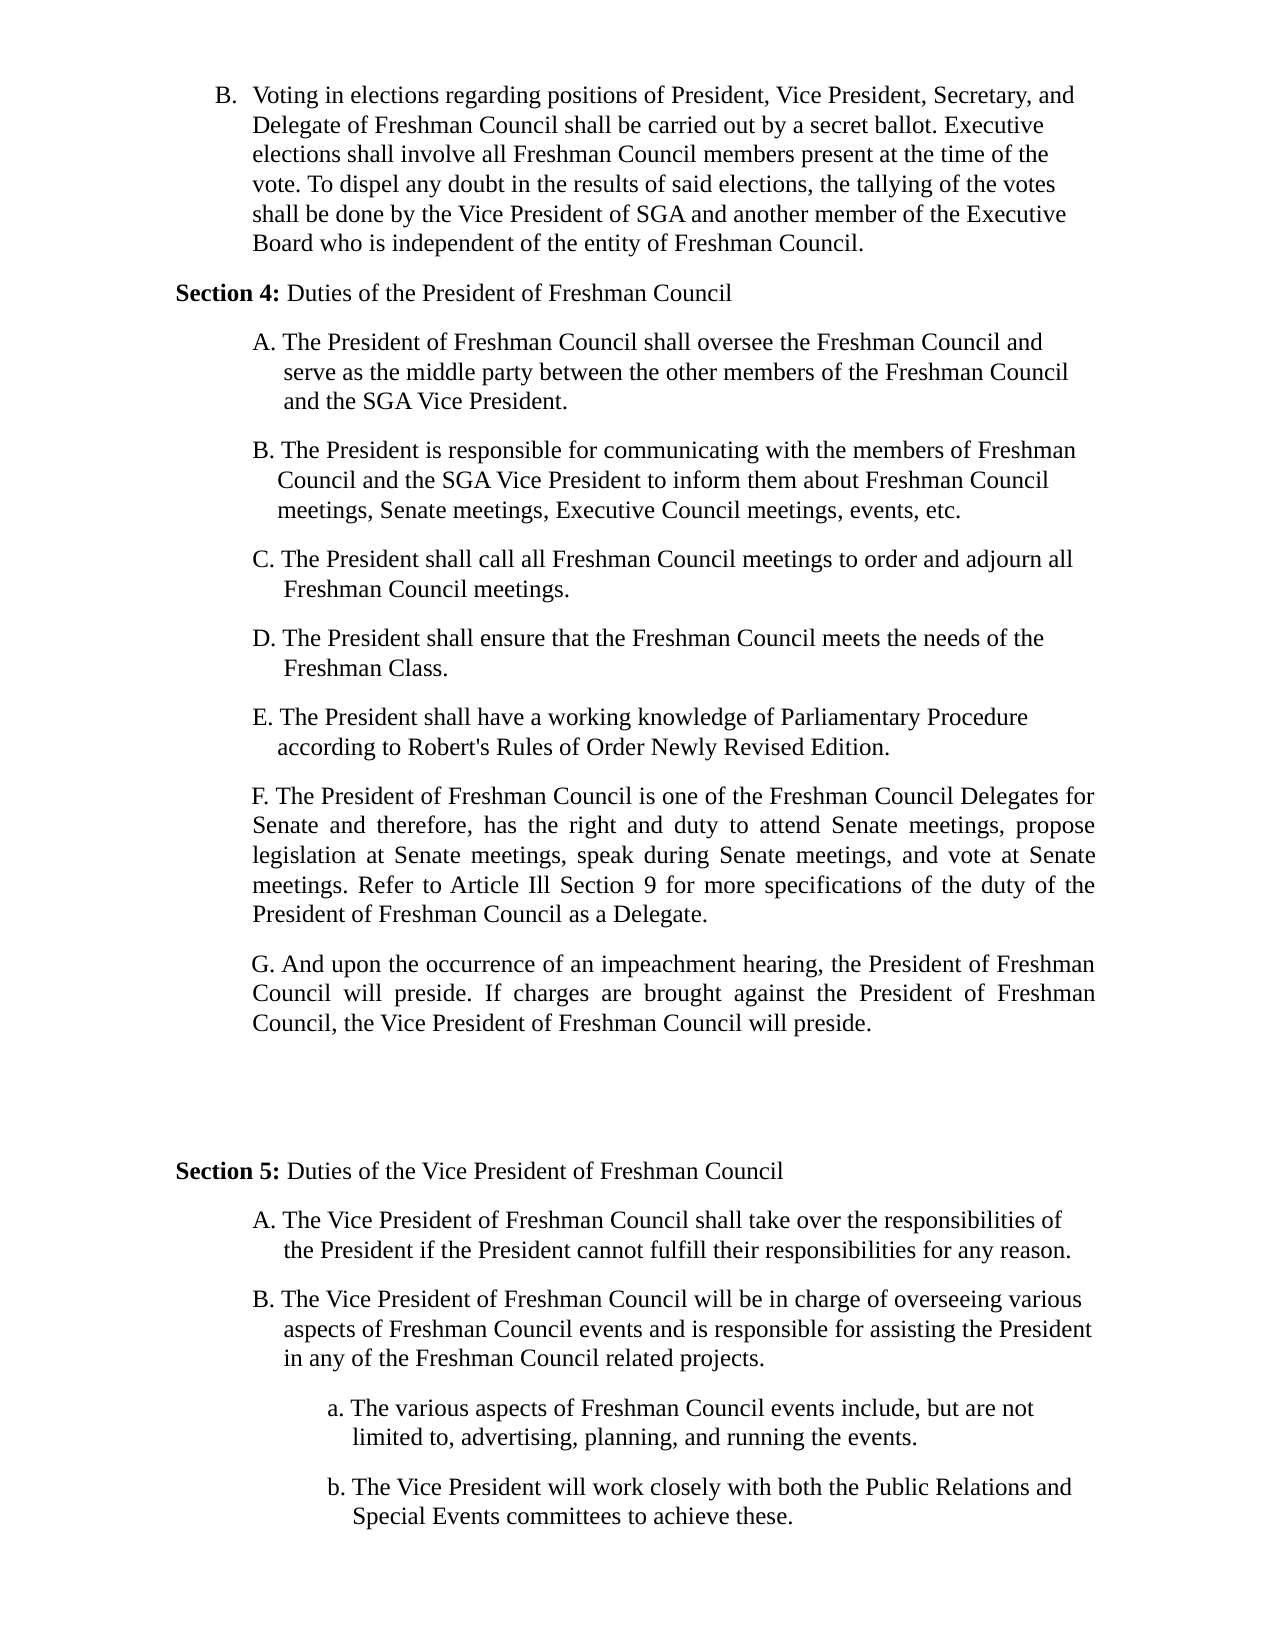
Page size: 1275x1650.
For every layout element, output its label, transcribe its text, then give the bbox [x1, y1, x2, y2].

text Section 4: Duties of the President of Freshman Council [175, 278, 1096, 306]
text b. The Vice President will work closely with both the Public Relations and Special Events committees to achieve these. [175, 1472, 1096, 1530]
text a. The various aspects of Freshman Council events include, but are not limited to, advertising, planning, and running the events. [175, 1393, 1096, 1451]
text C. The President shall call all Freshman Council meetings to order and adjourn all Freshman Council meetings. [175, 544, 1096, 602]
text B. The President is responsible for communicating with the members of Freshman Council and the SGA Vice President to inform them about Freshman Council meetings, Senate meetings, Executive Council meetings, events, etc. [175, 436, 1096, 523]
text A. The Vice President of Freshman Council shall take over the responsibilities of the President if the President cannot fulfill their responsibilities for any reason. [175, 1205, 1096, 1264]
text F. The President of Freshman Council is one of the Freshman Council Delegates for Senate and therefore, has the right and duty to attend Senate meetings, propose legislation at Senate meetings, speak during Senate meetings, and vote at Senate meetings. Refer to Article Ill Section 9 for more specifications of the duty of the President of Freshman Council as a Delegate. [251, 781, 1096, 928]
text Section 5: Duties of the Vice President of Freshman Council [175, 1156, 1096, 1185]
text G. And upon the occurrence of an impeachment hearing, the President of Freshman Council will preside. If charges are brought against the President of Freshman Council, the Vice President of Freshman Council will preside. [251, 949, 1096, 1037]
text E. The President shall have a working knowledge of Parliamentary Procedure according to Robert's Rules of Order Newly Revised Edition. [175, 702, 1096, 760]
list Voting in elections regarding positions of President, Vice President, Secretary, and Delegate of Freshman Council shall be carried out by a secret ballot. Executive elections shall involve all Freshman Council members present at the time of the vote. To dispel any doubt in the results of said elections, the tallying of the votes shall be done by the Vice President of SGA and another member of the Executive Board who is independent of the entity of Freshman Council. [214, 80, 1096, 257]
text A. The President of Freshman Council shall oversee the Freshman Council and serve as the middle party between the other members of the Freshman Council and the SGA Vice President. [175, 327, 1096, 415]
text D. The President shall ensure that the Freshman Council meets the needs of the Freshman Class. [175, 623, 1096, 681]
text B. The Vice President of Freshman Council will be in charge of overseeing various aspects of Freshman Council events and is responsible for assisting the President in any of the Freshman Council related projects. [175, 1284, 1096, 1372]
